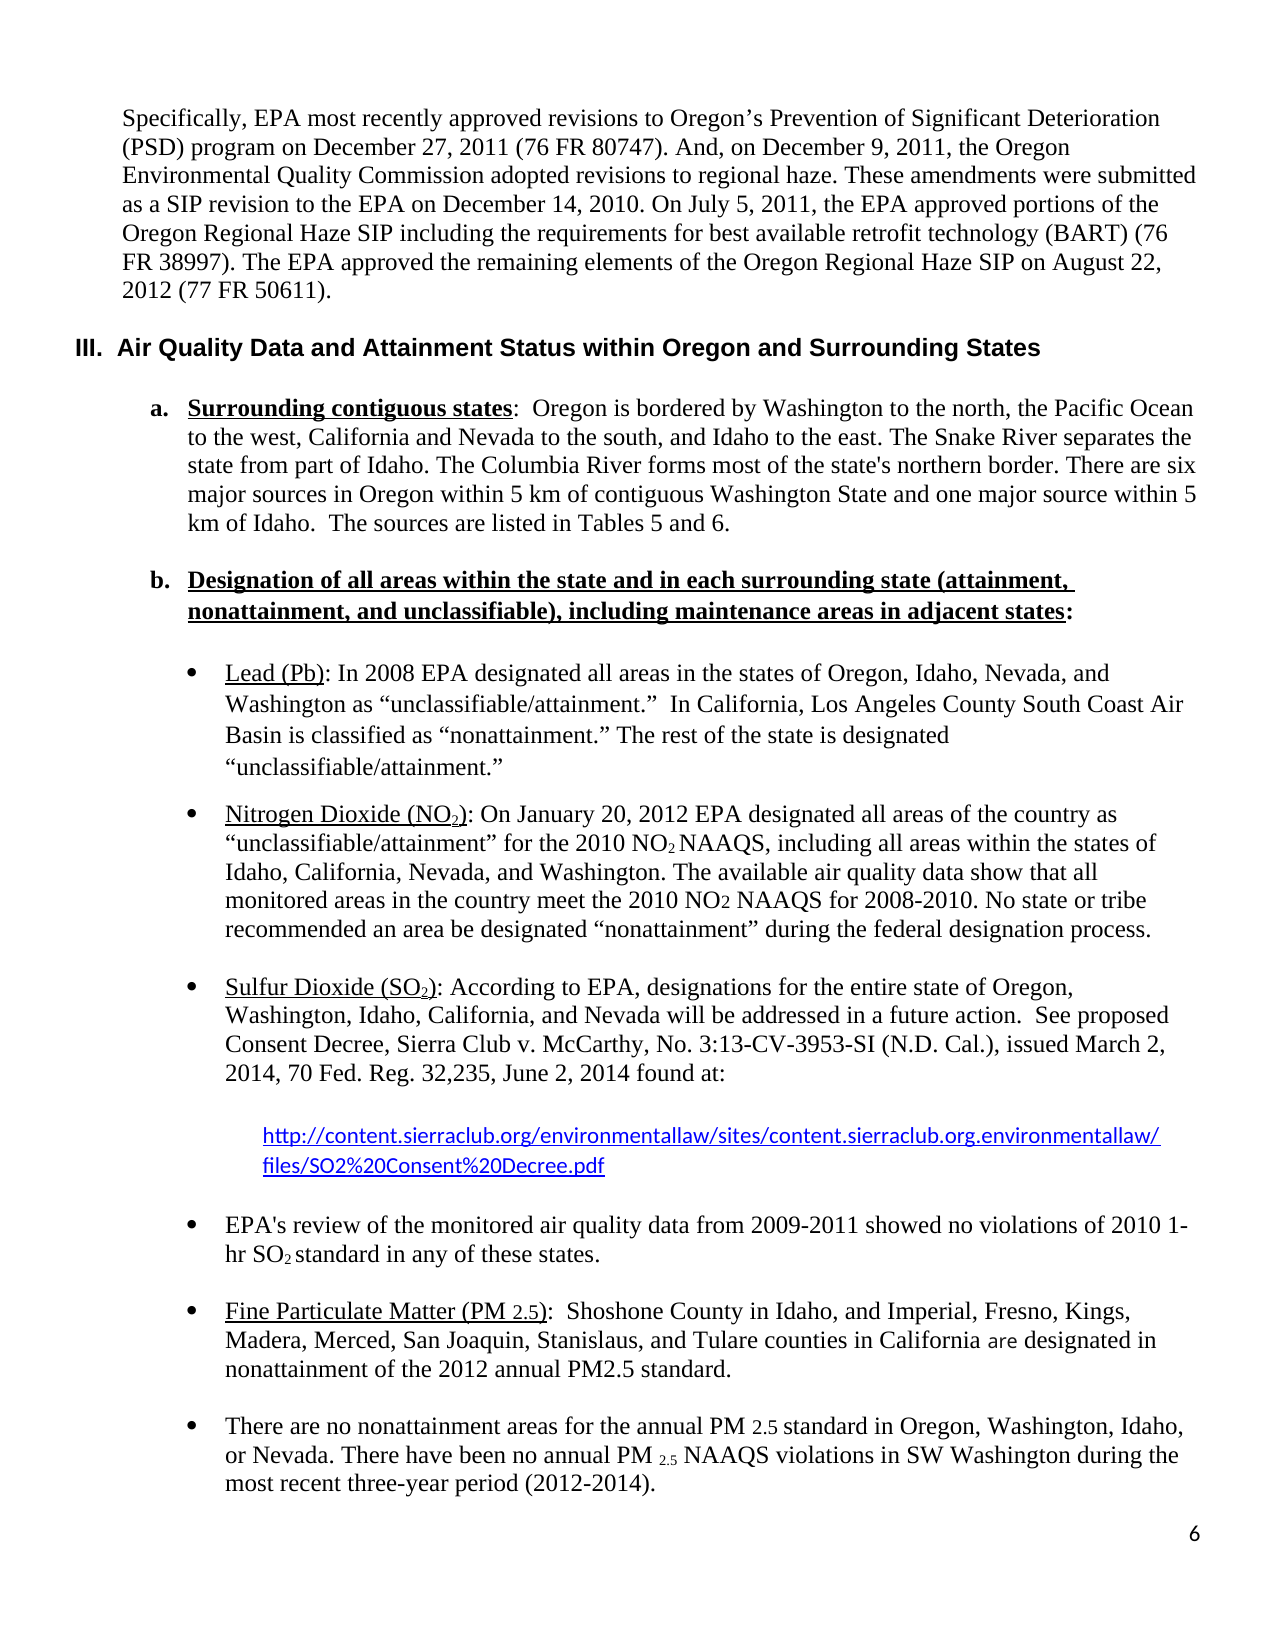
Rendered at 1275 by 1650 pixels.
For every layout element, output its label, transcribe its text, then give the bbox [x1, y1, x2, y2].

list Designation of all areas within the state and in each surrounding state (attainment, nonattainment, and unclassifiable), including maintenance areas in adjacent states: [150, 565, 1200, 625]
list EPA's review of the monitored air quality data from 2009-2011 showed no violations of 2010 1-hr SO2 standard in any of these states. [187, 1210, 1200, 1267]
text III. Air Quality Data and Attainment Status within Oregon and Surrounding States [75, 333, 1200, 362]
list Surrounding contiguous states: Oregon is bordered by Washington to the north, the Pacific Ocean to the west, California and Nevada to the south, and Idaho to the east. The Snake River separates the state from part of Idaho. The Columbia River forms most of the state's northern border. There are six major sources in Oregon within 5 km of contiguous Washington State and one major source within 5 km of Idaho. [150, 393, 1200, 537]
list Fine Particulate Matter (PM 2.5): Shoshone County in Idaho, and Imperial, Fresno, Kings, Madera, Merced, San Joaquin, Stanislaus, and Tulare counties in California are designated in nonattainment of 2012 annual PM2.5 standard. [187, 1296, 1200, 1383]
list Nitrogen Dioxide (NO2): On January 20, 2012 EPA designated all areas of the country as “unclassifiable/attainment” for the 2010 NO2 NAAQS The available air quality data show that all monitored areas in the country meet the 2010 NO2 NAAQS for 2008-2010. No state or tribe recommended an area be designated “nonattainment [187, 799, 1200, 943]
list Sulfur Dioxide (SO2): According to EPA, designations for the entire of Oregon, Washington, Idaho, California, and Nevada will be addressed in a future action. [187, 972, 1200, 1087]
list There are no nonattainment areas for the annual PM 2.5 standard in Oregon, Washington, Idaho, or Nevada. There have been no annual PM 2.5 NAAQS violations in SW Washington during the most recent three-year period (2012-2014). [187, 1411, 1200, 1497]
list Lead (Pb): In 2008 EPA designated all areas in the states of Oregon, Idaho, Nevada, and Washington as “unclassifiable/attainment.” In California, Los Angeles County South Coast Air Basin is classified as “nonattainment.” The rest of the state is designated “unclassifiable/attainment.” [187, 658, 1200, 780]
